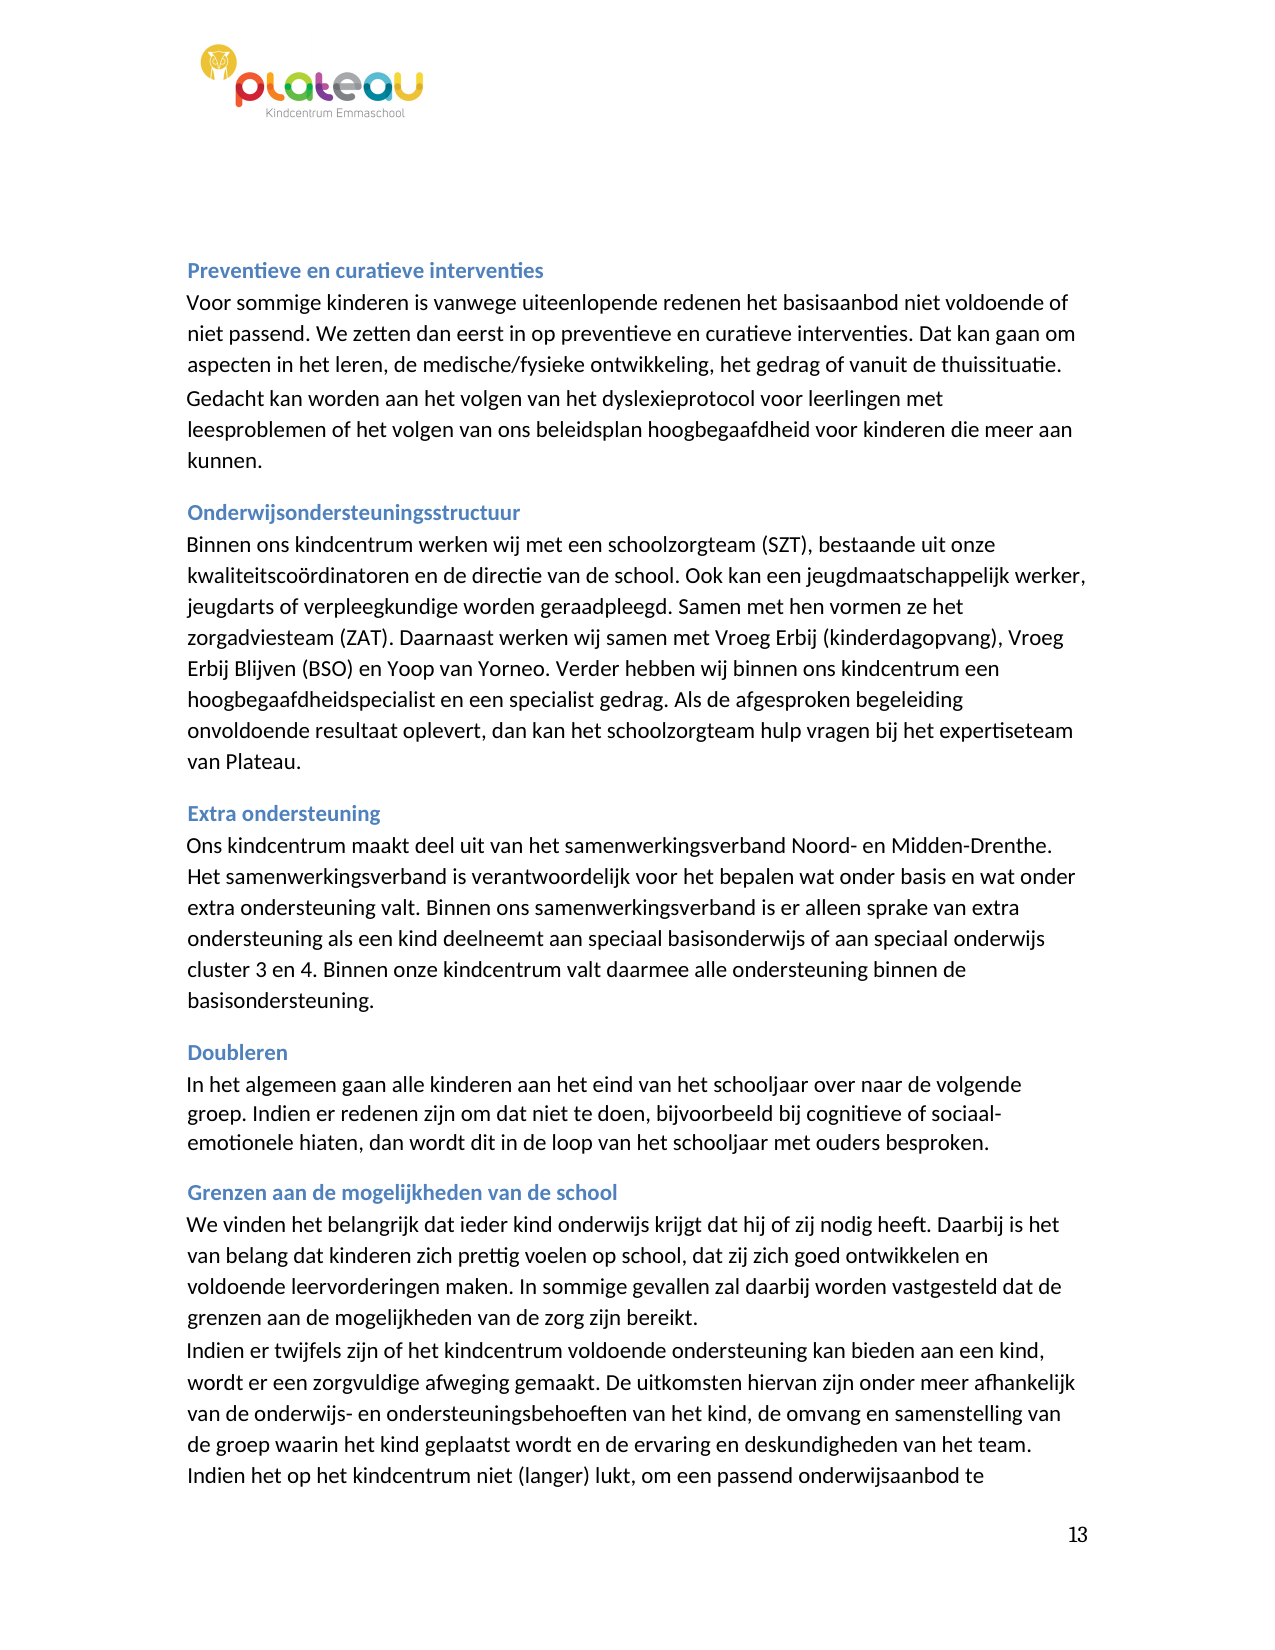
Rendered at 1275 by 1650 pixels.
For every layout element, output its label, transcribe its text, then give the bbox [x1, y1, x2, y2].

text Voor sommige kinderen is vanwege uiteenlopende redenen het basisaanbod niet voldoende of niet passend. We zetten dan eerst in op preventieve en curatieve interventies. Dat kan gaan om aspecten in het leren, de medische/fysieke ontwikkeling, het gedrag of vanuit de thuissituatie. [186, 288, 1087, 378]
text Gedacht kan worden aan het volgen van het dyslexieprotocol voor leerlingen met leesproblemen of het volgen van ons beleidsplan hoogbegaafdheid voor kinderen die meer aan kunnen. [186, 384, 1087, 474]
subtitle Doubleren [187, 1038, 1087, 1066]
text In het algemeen gaan alle kinderen aan het eind van het schooljaar over naar de volgende groep. Indien er redenen zijn om dat niet te doen, bijvoorbeeld bij cognitieve of sociaal-emotionele hiaten, dan wordt dit in de loop van het schooljaar met ouders besproken. [186, 1071, 1087, 1156]
subtitle Grenzen aan de mogelijkheden van de school [187, 1178, 1087, 1206]
subtitle Onderwijsondersteuningsstructuur [187, 498, 1087, 526]
text Ons kindcentrum maakt deel uit van het samenwerkingsverband Noord- en Midden-Drenthe. Het samenwerkingsverband is verantwoordelijk voor het bepalen wat onder basis en wat onder extra ondersteuning valt. Binnen ons samenwerkingsverband is er alleen sprake van extra ondersteuning als een kind deelneemt aan speciaal basisonderwijs of aan speciaal onderwijs cluster 3 en 4. Binnen onze kindcentrum valt daarmee alle ondersteuning binnen de basisondersteuning. [186, 831, 1087, 1014]
subtitle Extra ondersteuning [187, 799, 1087, 827]
subtitle Preventieve en curatieve interventies [187, 256, 1087, 284]
text We vinden het belangrijk dat ieder kind onderwijs krijgt dat hij of zij nodig heeft. Daarbij is het van belang dat kinderen zich prettig voelen op school, dat zij zich goed ontwikkelen en voldoende leervorderingen maken. In sommige gevallen zal daarbij worden vastgesteld dat de grenzen aan de mogelijkheden van de zorg zijn bereikt. [186, 1210, 1087, 1331]
picture [187, 30, 436, 131]
text Binnen ons kindcentrum werken wij met een schoolzorgteam (SZT), bestaande uit onze kwaliteitscoördinatoren en de directie van de school. Ook kan een jeugdmaatschappelijk werker, jeugdarts of verpleegkundige worden geraadpleegd. Samen met hen vormen ze het zorgadviesteam (ZAT). Daarnaast werken wij samen met Vroeg Erbij (kinderdagopvang), Vroeg Erbij Blijven (BSO) en Yoop van Yorneo. Verder hebben wij binnen ons kindcentrum een hoogbegaafdheidspecialist en een specialist gedrag. Als de afgesproken begeleiding onvoldoende resultaat oplevert, dan kan het schoolzorgteam hulp vragen bij het expertiseteam van Plateau. [186, 530, 1087, 775]
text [186, 1337, 1087, 1489]
